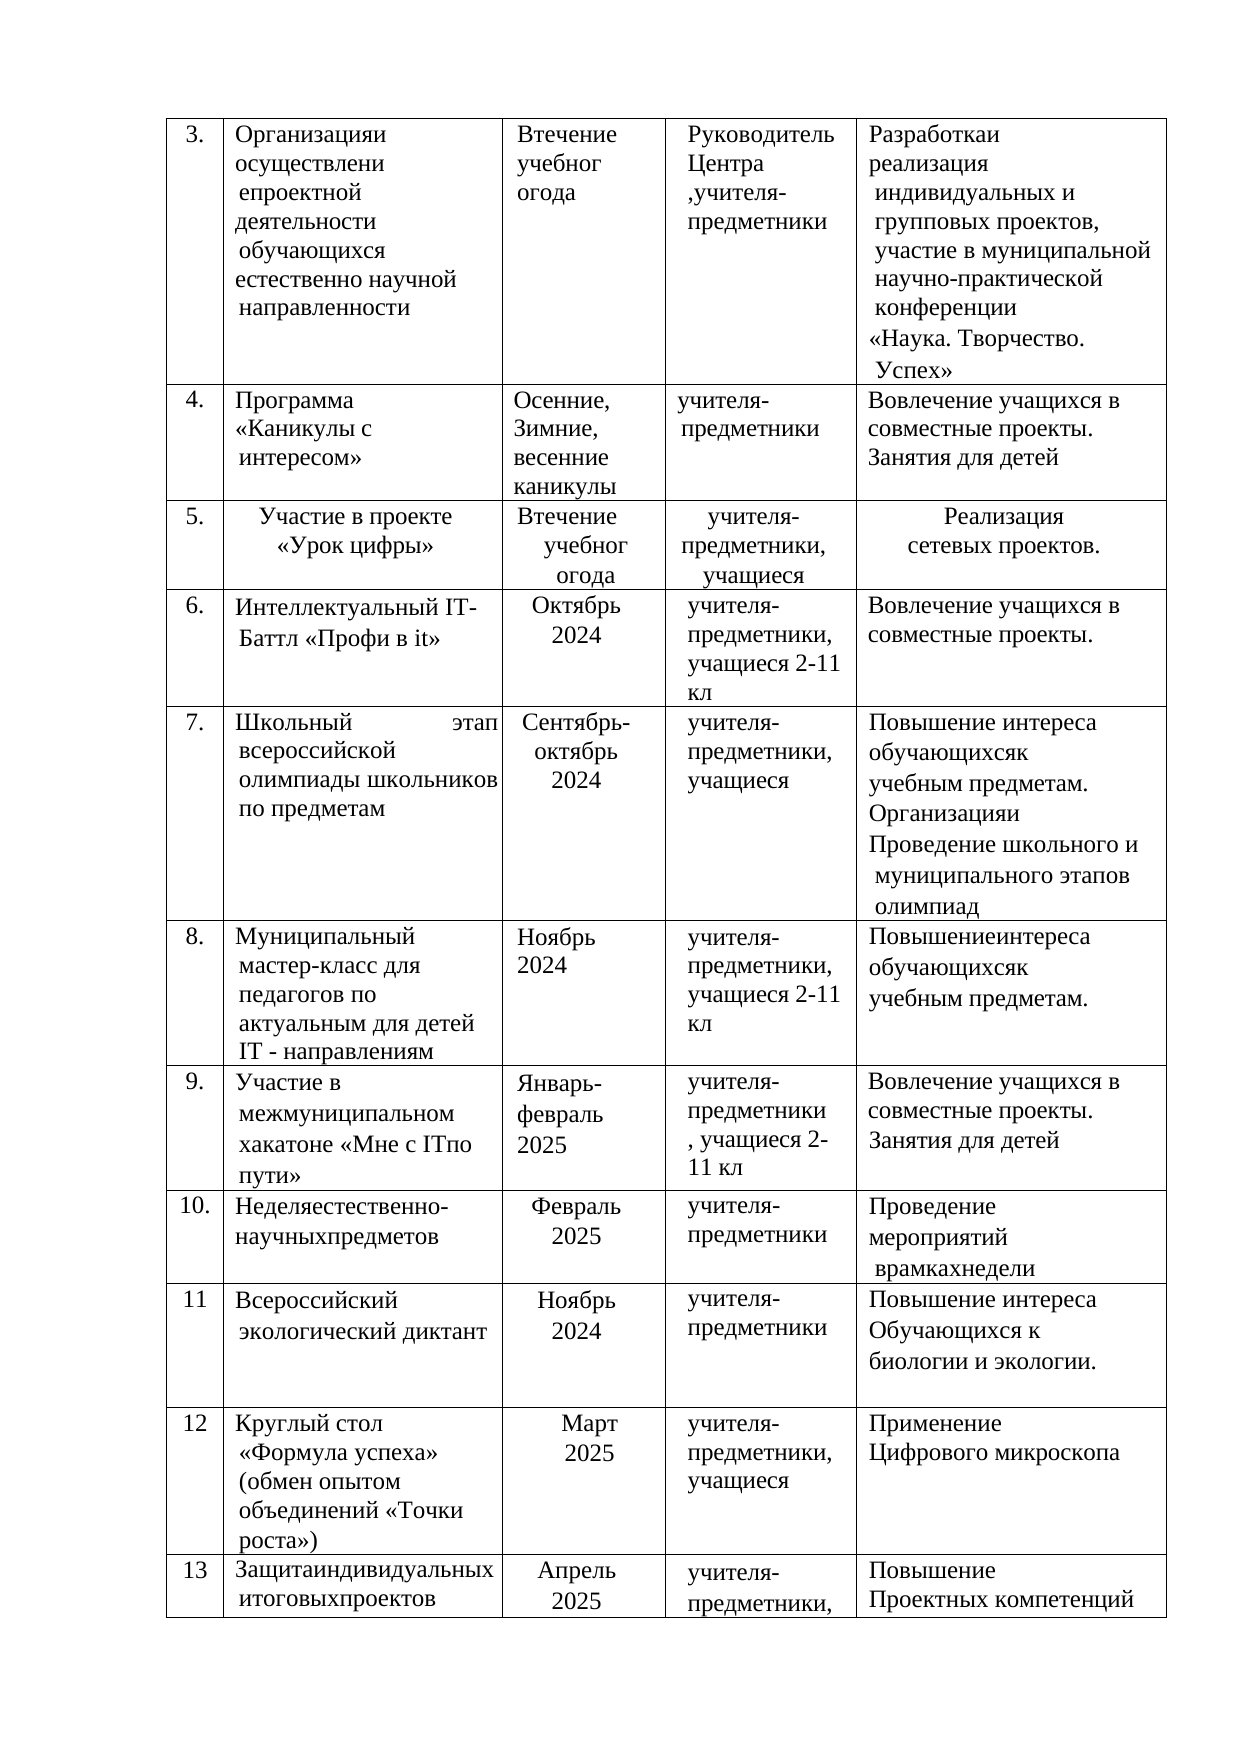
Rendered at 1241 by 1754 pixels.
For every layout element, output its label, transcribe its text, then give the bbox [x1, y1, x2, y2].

table_cell Неделяестественно- научныхпредметов [224, 1191, 502, 1283]
table_cell Программа «Каникулы с интересом» [224, 385, 502, 500]
table_cell Март 2025 [503, 1408, 665, 1554]
table_cell 11 [167, 1284, 223, 1407]
table_cell Разработкаи реализация индивидуальных и групповых проектов, участие в муниципальной научно-практической конференции «Наука. Творчество. Успех» [857, 119, 1166, 383]
table_cell Повышениеинтереса обучающихсяк учебным предметам. [857, 921, 1166, 1065]
table_cell учителя-предметники [666, 1284, 856, 1407]
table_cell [666, 1555, 856, 1617]
table_cell 13 [167, 1555, 223, 1617]
table_cell Втечение учебногогода [503, 501, 665, 589]
table_cell учителя- предметники, учащиеся [666, 501, 856, 589]
table_cell Повышение интереса обучающихсяк учебным предметам. Организацияи Проведение школьного и муниципального этапов олимпиад [857, 707, 1166, 920]
table_cell Школьный этап всероссийской олимпиады школьников по предметам [224, 707, 502, 920]
table_cell 7. [167, 707, 223, 920]
table_cell 9. [167, 1066, 223, 1189]
table_cell Втечение учебногогода [503, 119, 665, 383]
table_cell учителя- предметники, учащиеся 2-11 кл [666, 921, 856, 1065]
table_cell Организацияи осуществлениепроектной деятельности обучающихся естественно научной направленности [224, 119, 502, 383]
table_cell Руководитель Центра,учителя- предметники [666, 119, 856, 383]
table_cell Участие в проекте «Урок цифры» [224, 501, 502, 589]
table_cell Муниципальный мастер-класс для педагогов по актуальным для детей IT - направлениям [224, 921, 502, 1065]
table_cell Реализация сетевых проектов. [857, 501, 1166, 589]
table_cell Вовлечение учащихся в совместные проекты. Занятия для детей [857, 385, 1166, 500]
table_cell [857, 1555, 1166, 1617]
table_cell Применение Цифрового микроскопа [857, 1408, 1166, 1554]
table_cell Январь-февраль 2025 [503, 1066, 665, 1189]
table_cell 8. [167, 921, 223, 1065]
table_cell Участие в межмуниципальном хакатоне «Мне с ITпо пути» [224, 1066, 502, 1189]
table_cell 12 [167, 1408, 223, 1554]
table_cell Сентябрь-октябрь 2024 [503, 707, 665, 920]
table_cell Вовлечение учащихся в совместные проекты. Занятия для детей [857, 1066, 1166, 1189]
table_cell Интеллектуальный IT-Баттл «Профи в it» [224, 590, 502, 706]
table_cell Февраль 2025 [503, 1191, 665, 1283]
table_cell Повышение интереса Обучающихся к биологии и экологии. [857, 1284, 1166, 1407]
table_cell Всероссийский экологический диктант [224, 1284, 502, 1407]
table_cell учителя- предметники, учащиеся [666, 707, 856, 920]
table_cell учителя- предметники, учащиеся 2-11 кл [666, 1066, 856, 1189]
table_cell 4. [167, 385, 223, 500]
table_cell Вовлечение учащихся в совместные проекты. [857, 590, 1166, 706]
table_cell 5. [167, 501, 223, 589]
table_cell Апрель 2025 [503, 1555, 665, 1617]
table_cell учителя- предметники, учащиеся [666, 1408, 856, 1554]
table_cell учителя- предметники [666, 385, 856, 500]
table_cell 10. [167, 1191, 223, 1283]
table_cell Круглый стол «Формула успеха» (обмен опытом объединений «Точки роста») [224, 1408, 502, 1554]
table_cell 3. [167, 119, 223, 383]
table_cell Осенние, Зимние, весенние каникулы [503, 385, 665, 500]
table_cell Ноябрь 2024 [503, 921, 665, 1065]
table_cell учителя- предметники, учащиеся 2-11 кл [666, 590, 856, 706]
table_cell Октябрь 2024 [503, 590, 665, 706]
table_cell 6. [167, 590, 223, 706]
table_cell Проведение мероприятий врамкахнедели [857, 1191, 1166, 1283]
table_cell учителя-предметники [666, 1191, 856, 1283]
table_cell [224, 1555, 502, 1617]
table_cell Ноябрь 2024 [503, 1284, 665, 1407]
